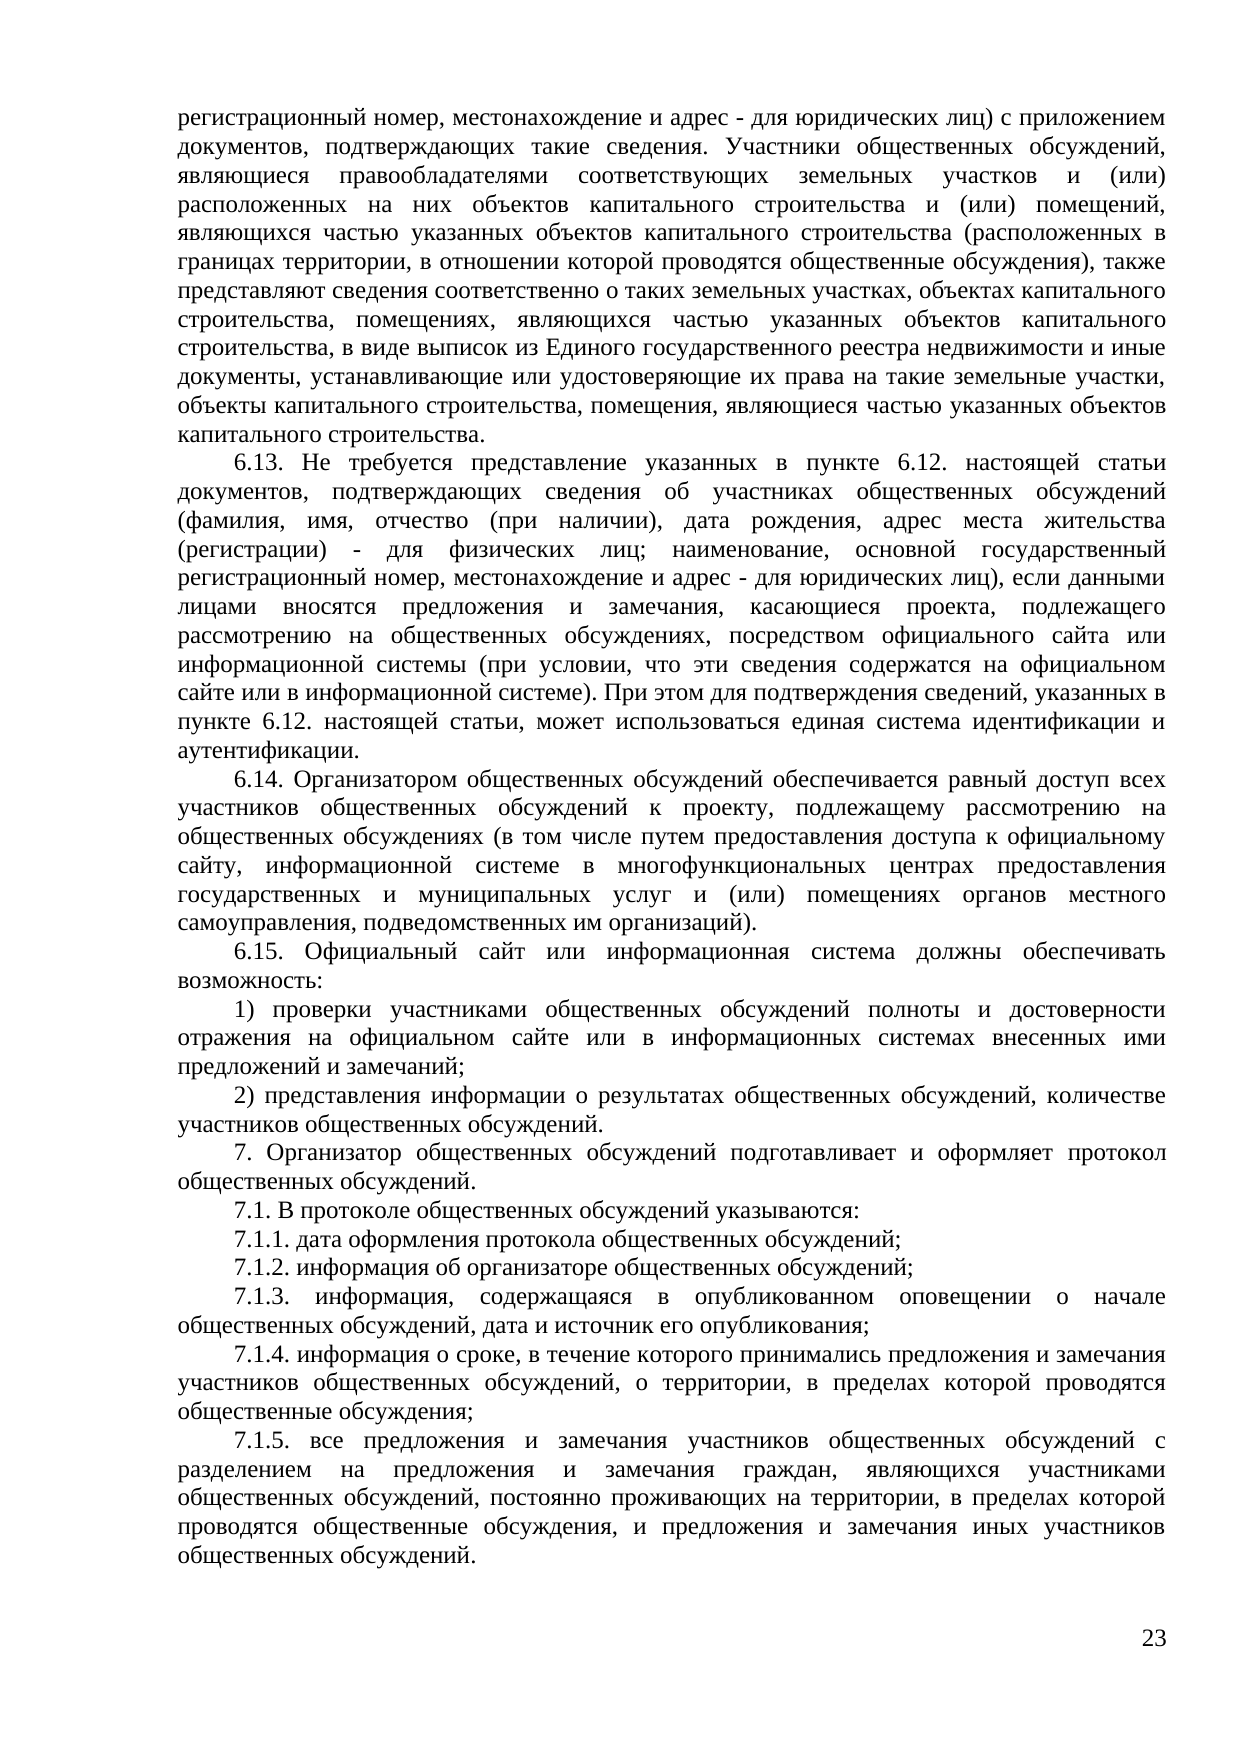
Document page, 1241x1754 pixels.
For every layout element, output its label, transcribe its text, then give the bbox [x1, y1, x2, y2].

text 7.1.2. информация об организаторе общественных обсуждений; [177, 1252, 1167, 1281]
text 1) проверки участниками общественных обсуждений полноты и достоверности отражения на официальном сайте или в информационных системах внесенных ими предложений и замечаний; [177, 994, 1167, 1080]
text 7.1.1. дата оформления протокола общественных обсуждений; [177, 1224, 1167, 1252]
text 6.15. Официальный сайт или информационная система должны обеспечивать возможность: [177, 936, 1167, 994]
text 7.1.5. все предложения и замечания участников общественных обсуждений с разделением на предложения и замечания граждан, являющихся участниками общественных обсуждений, постоянно проживающих на территории, в пределах которой проводятся общественные обсуждения, и предложения и замечания иных участников общественных обсуждений. [177, 1425, 1167, 1569]
text 7.1.4. информация о сроке, в течение которого принимались предложения и замечания участников общественных обсуждений, о территории, в пределах которой проводятся общественные обсуждения; [177, 1339, 1167, 1425]
text 7. Организатор общественных обсуждений подготавливает и оформляет протокол общественных обсуждений. [177, 1137, 1167, 1195]
text 7.1. В протоколе общественных обсуждений указываются: [177, 1195, 1167, 1224]
text 7.1.3. информация, содержащаяся в опубликованном оповещении о начале общественных обсуждений, дата и источник его опубликования; [177, 1281, 1167, 1339]
text 6.13. Не требуется представление указанных в пункте 6.12. настоящей статьи документов, подтверждающих сведения об участниках общественных обсуждений (фамилия, имя, отчество (при наличии), дата рождения, адрес места жительства (регистрации) - для физических лиц; наименование, основной государственный регистрационный номер, местонахождение и адрес - для юридических лиц), если данными лицами вносятся предложения и замечания, касающиеся проекта, подлежащего рассмотрению на общественных обсуждениях, посредством официального сайта или информационной системы (при условии, что эти сведения содержатся на официальном сайте или в информационной системе). При этом для подтверждения сведений, указанных в пункте 6.12. настоящей статьи, может использоваться единая система идентификации и аутентификации. [177, 447, 1167, 764]
text 6.14. Организатором общественных обсуждений обеспечивается равный доступ всех участников общественных обсуждений к проекту, подлежащему рассмотрению на общественных обсуждениях (в том числе путем предоставления доступа к официальному сайту, информационной системе в многофункциональных центрах предоставления государственных и муниципальных услуг и (или) помещениях органов местного самоуправления, подведомственных им организаций). [177, 764, 1167, 936]
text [177, 102, 1167, 447]
text 2) представления информации о результатах общественных обсуждений, количестве участников общественных обсуждений. [177, 1080, 1167, 1137]
